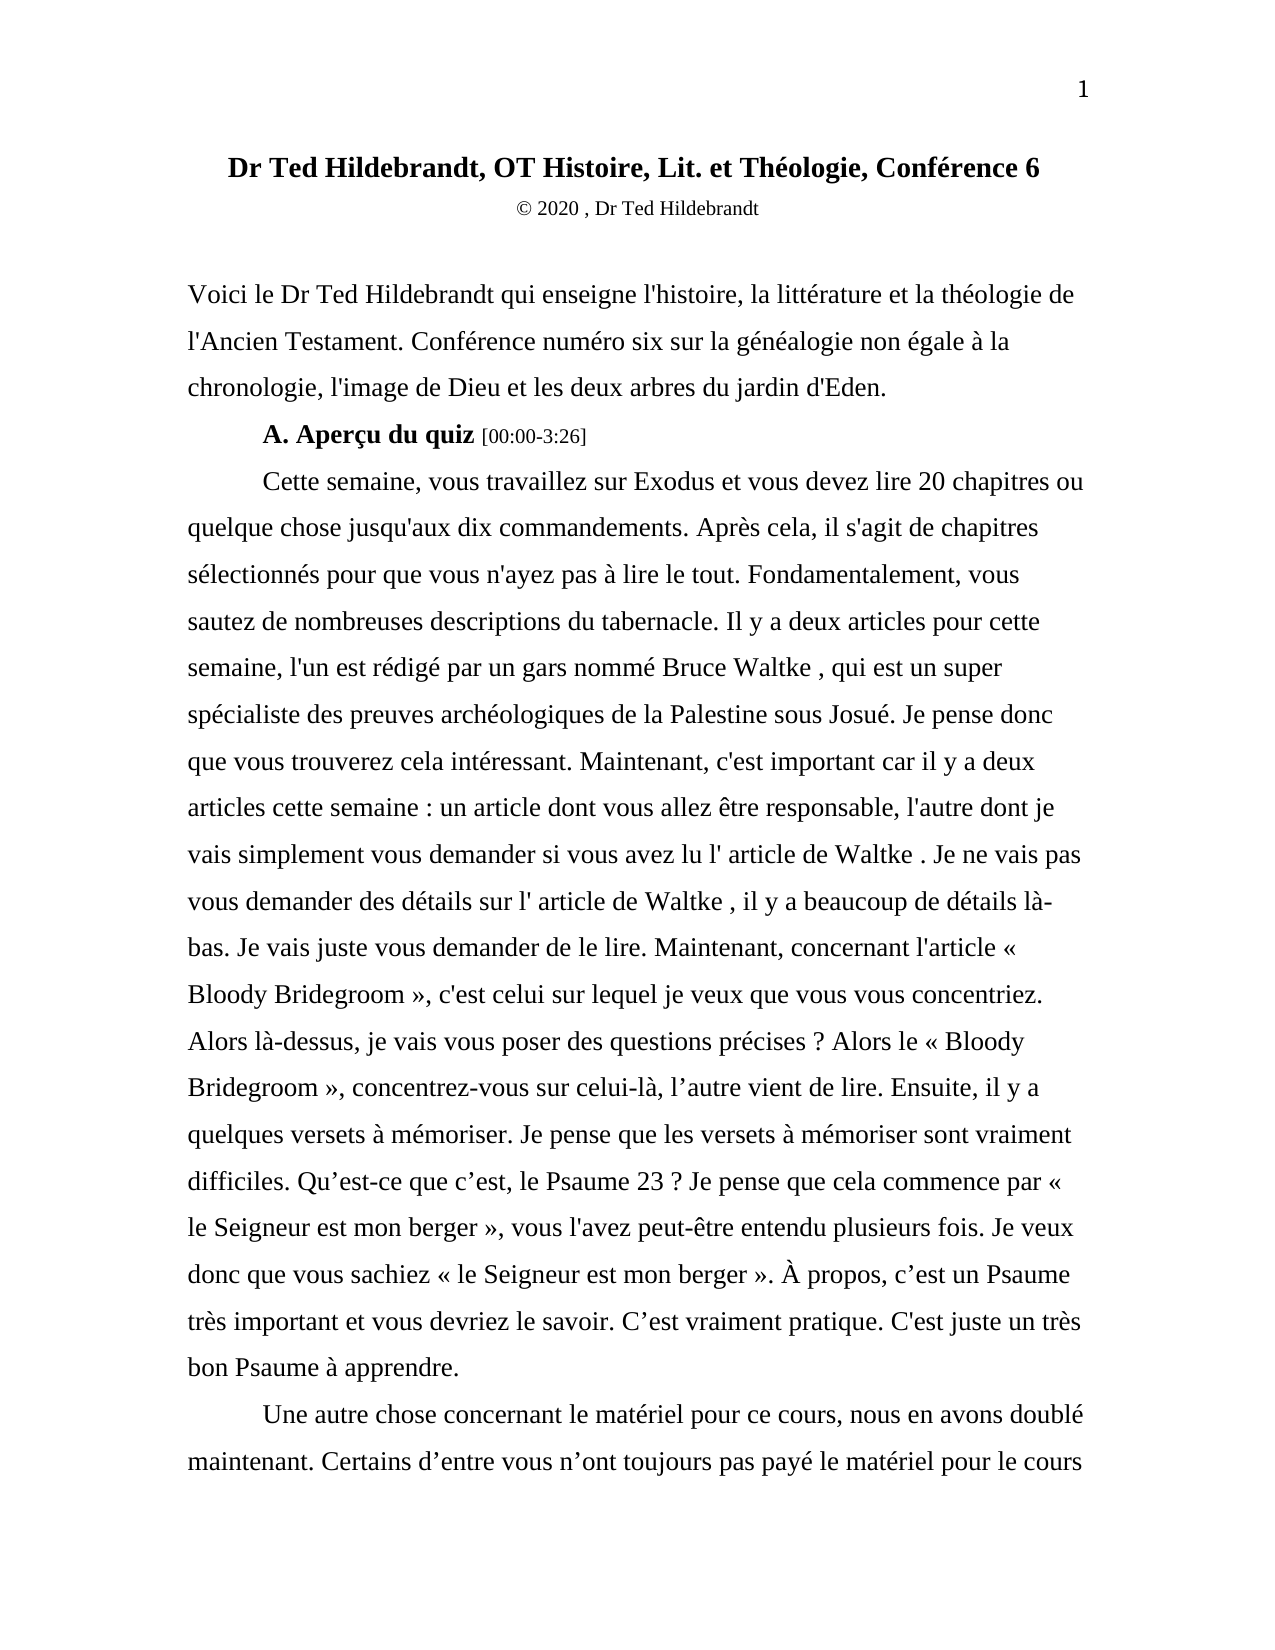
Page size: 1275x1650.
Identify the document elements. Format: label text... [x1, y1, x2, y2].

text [187, 232, 1087, 1476]
text Dr Ted Hildebrandt, OT Histoire, Lit. et Théologie, Conférence 6 © 2020 , Dr Ted Hildebrandt [187, 150, 1087, 219]
